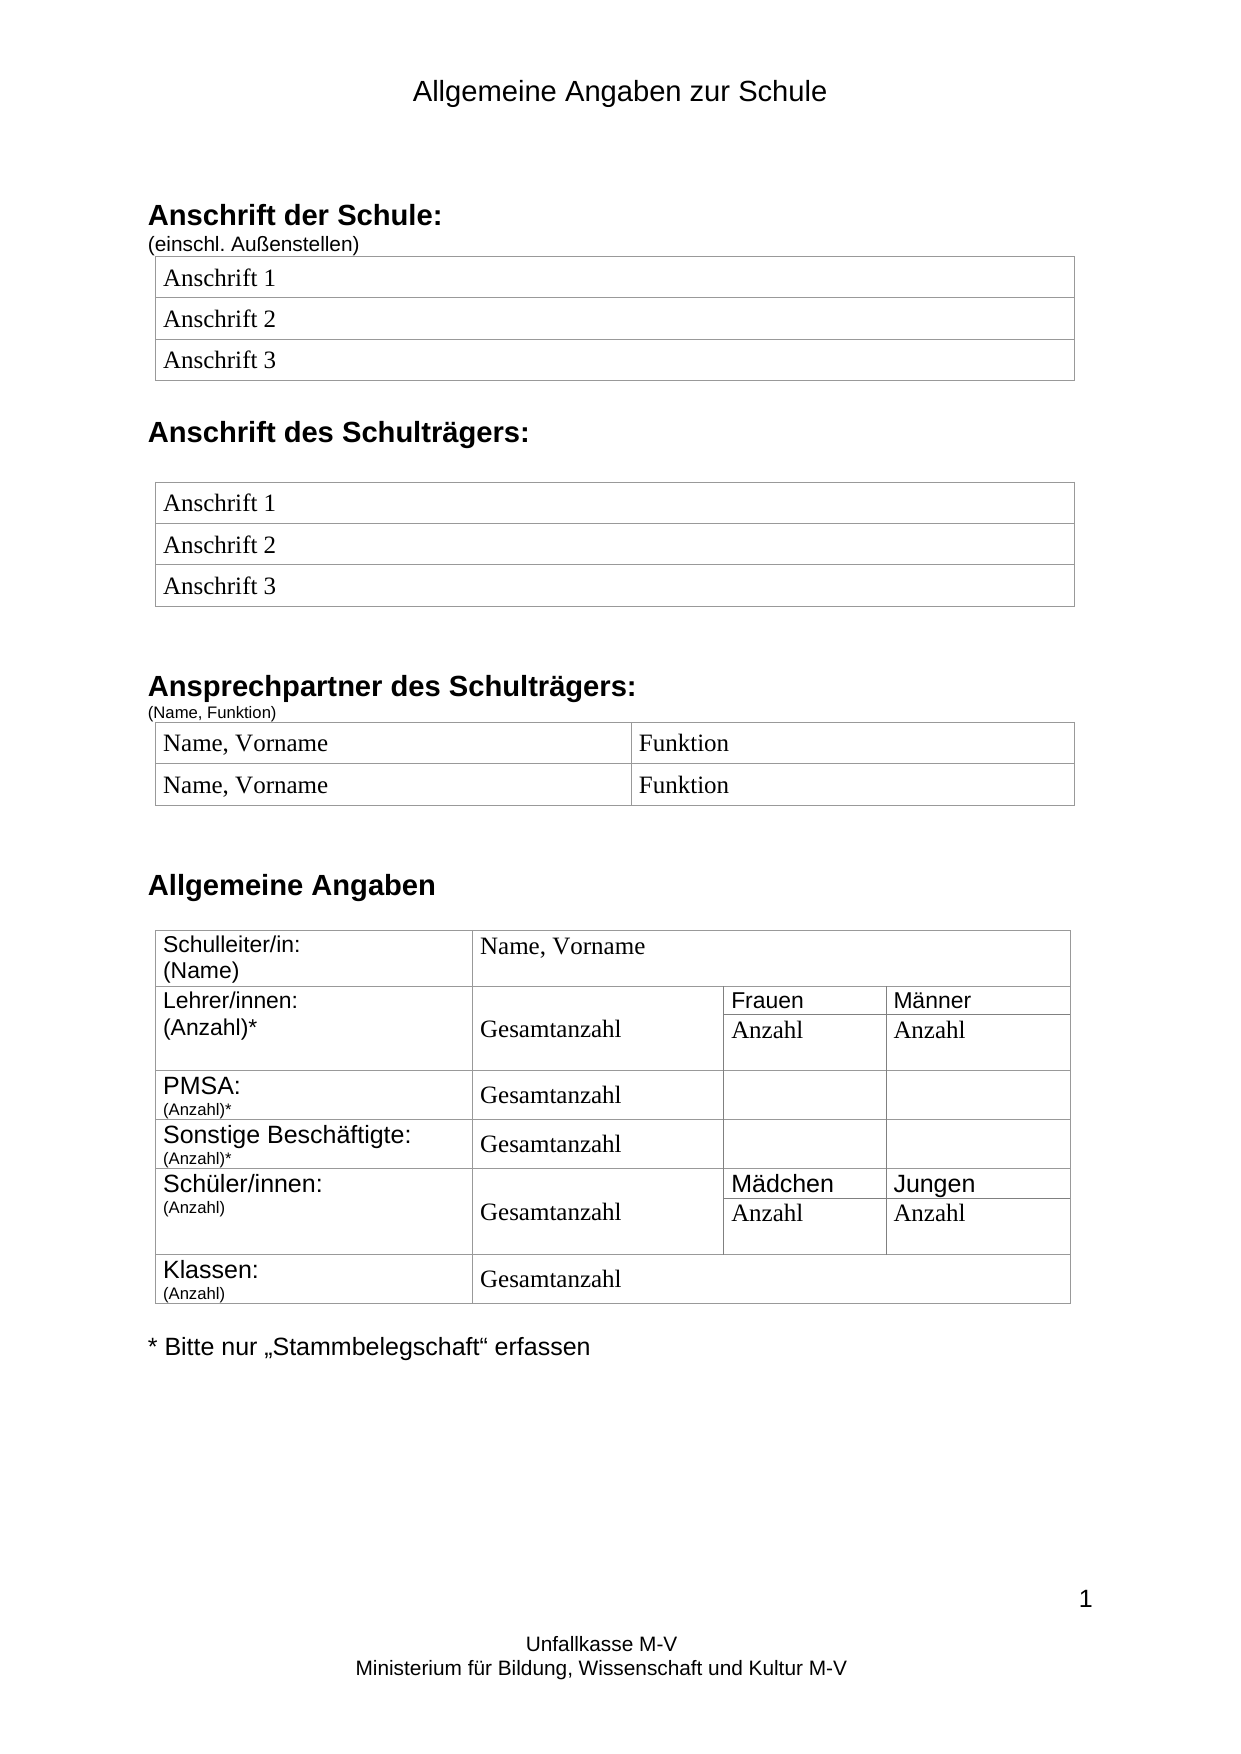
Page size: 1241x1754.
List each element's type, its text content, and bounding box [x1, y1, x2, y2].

table_cell Jungen [887, 1169, 1070, 1197]
table_header Schulleiter/in: (Name) [156, 931, 472, 986]
text Ansprechpartner des Schulträgers: [148, 669, 1092, 703]
table_cell [887, 1120, 1070, 1168]
table_cell Mädchen [724, 1169, 886, 1197]
table_cell [887, 1071, 1070, 1119]
table_cell Sonstige Beschäftigte: (Anzahl)* [156, 1120, 472, 1168]
table_cell [473, 1169, 723, 1254]
table_cell [724, 1071, 886, 1119]
table_cell [887, 1199, 1070, 1254]
text Allgemeine Angaben [148, 868, 1092, 901]
table_cell [473, 1255, 1070, 1303]
table_cell [473, 1120, 723, 1168]
text (einschl. Außenstellen) [148, 232, 1092, 256]
table_cell Schüler/innen: (Anzahl) [156, 1169, 472, 1254]
table_cell Lehrer/innen: (Anzahl)* [156, 987, 472, 1070]
text * Bitte nur „Stammbelegschaft“ erfassen [148, 1332, 1092, 1361]
table_cell Klassen: (Anzahl) [156, 1255, 472, 1303]
table_cell [473, 987, 723, 1070]
table_cell [473, 1071, 723, 1119]
table_cell [724, 1015, 886, 1070]
text (Name, Funktion) [148, 703, 1092, 722]
table_cell Männer [887, 987, 1070, 1014]
table_cell Frauen [724, 987, 886, 1014]
text Anschrift des Schulträgers: [148, 414, 1092, 448]
table_cell PMSA: (Anzahl)* [156, 1071, 472, 1119]
table_cell [724, 1199, 886, 1254]
table_header [473, 931, 1070, 986]
text Anschrift der Schule: [148, 198, 1092, 232]
table_cell [887, 1015, 1070, 1070]
table_cell [724, 1120, 886, 1168]
